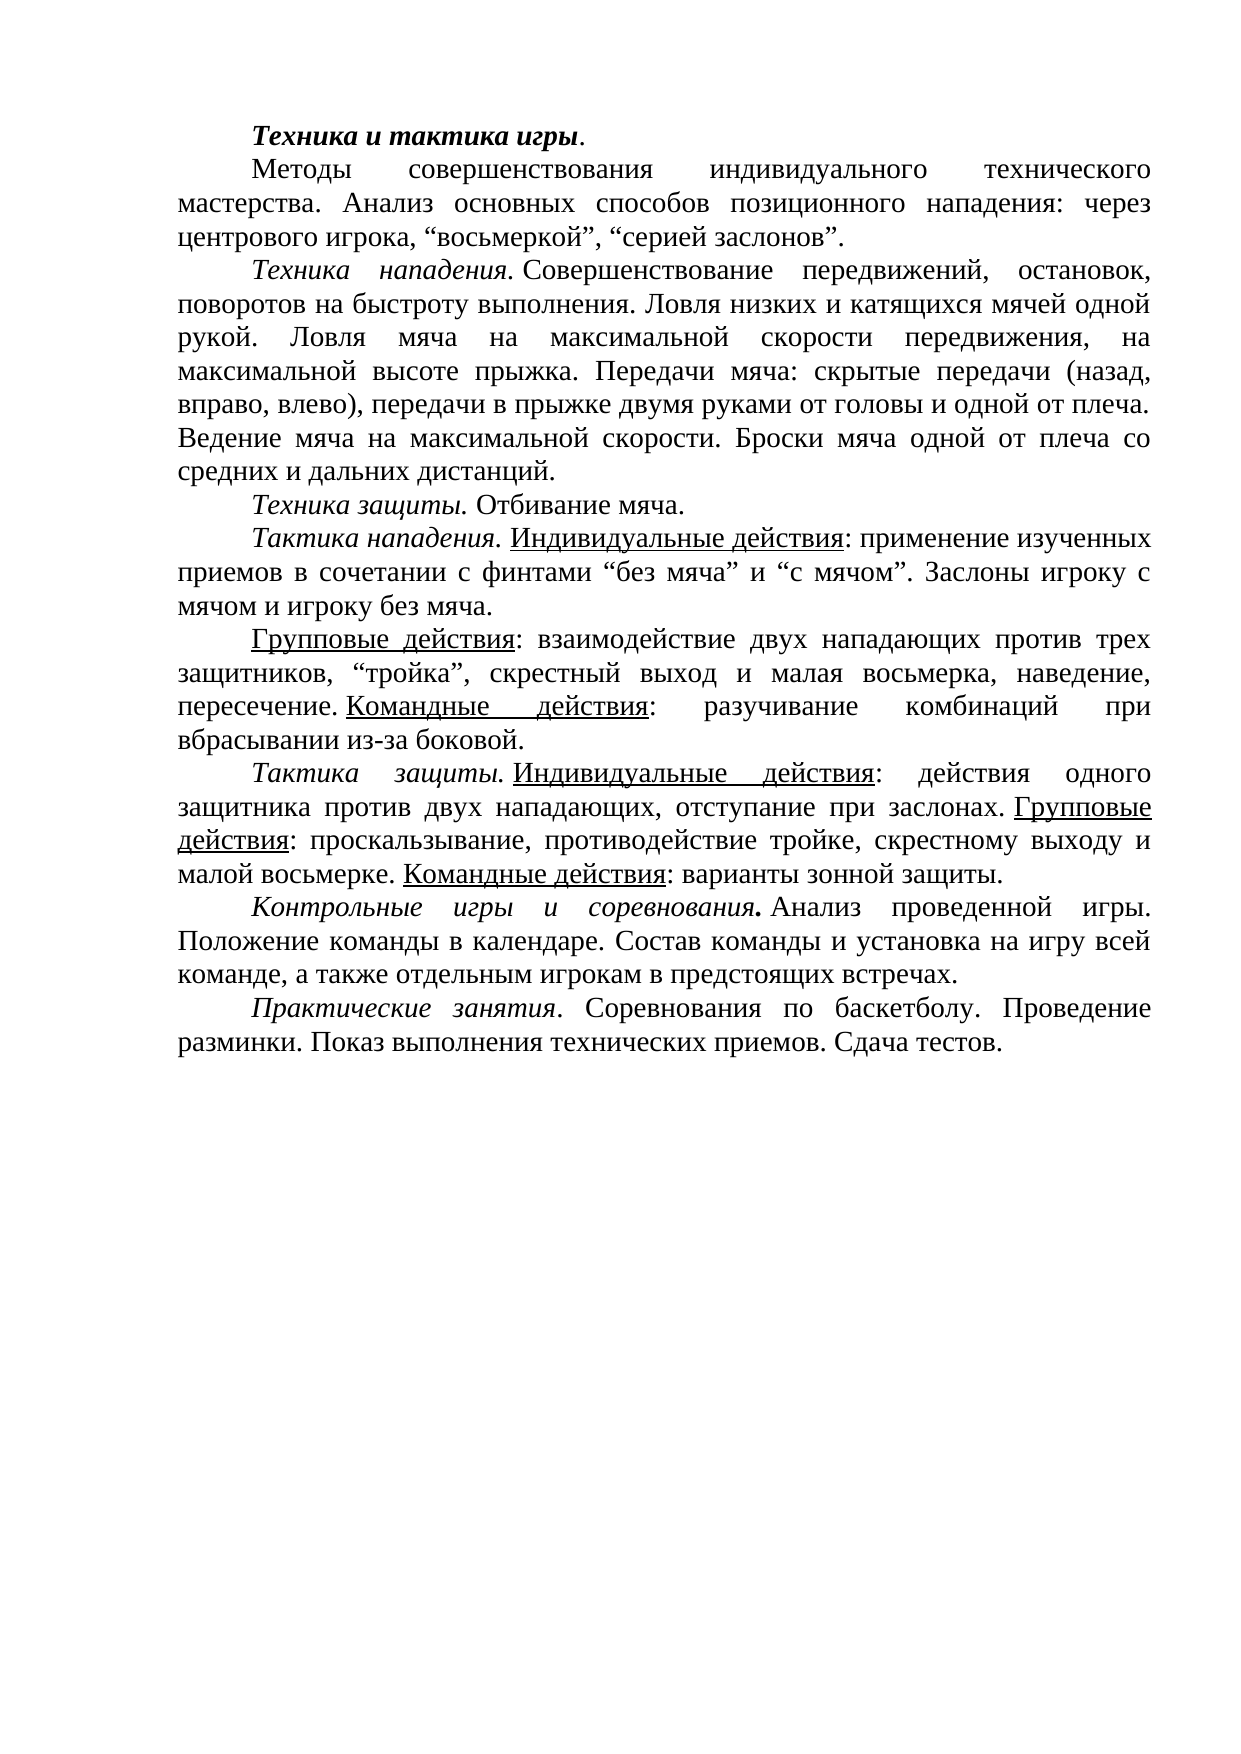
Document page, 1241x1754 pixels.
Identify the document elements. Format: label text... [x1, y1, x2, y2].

text Тактика нападения. Индивидуальные действия: применение изученных приемов в сочетании с финтами “без мяча” и “с мячом”. Заслоны игроку с мячом и игроку без мяча. [177, 521, 1152, 621]
text Техника нападения. Совершенствование передвижений, остановок, поворотов на быстроту выполнения. Ловля низких и катящихся мячей одной рукой. Ловля мяча на максимальной скорости передвижения, на максимальной высоте прыжка. Передачи мяча: скрытые передачи (назад, вправо, влево), передачи в прыжке двумя руками от головы и одной от плеча. Ведение мяча на максимальной скорости. Броски мяча одной от плеча со средних и дальних дистанций. [177, 252, 1152, 487]
text Техника защиты. Отбивание мяча. [177, 487, 1152, 521]
text Практические занятия. Соревнования по баскетболу. Проведение разминки. Показ выполнения технических приемов. Сдача тестов. [177, 990, 1152, 1057]
text Методы совершенствования индивидуального технического мастерства. Анализ основных способов позиционного нападения: через центрового игрока, “восьмеркой”, “серией заслонов”. [177, 152, 1152, 252]
text Групповые действия: взаимодействие двух нападающих против трех защитников, “тройка”, скрестный выход и малая восьмерка, наведение, пересечение. Командные действия: разучивание комбинаций при вбрасывании из-за боковой. [177, 621, 1152, 755]
text Тактика защиты. Индивидуальные действия: действия одного защитника против двух нападающих, отступание при заслонах. Групповые действия: проскальзывание, противодействие тройке, скрестному выходу и малой восьмерке. Командные действия: варианты зонной защиты. [177, 755, 1152, 889]
text Контрольные игры и соревнования. Анализ проведенной игры. Положение команды в календаре. Состав команды и установка на игру всей команде, а также отдельным игрокам в предстоящих встречах. [177, 889, 1152, 990]
text Техника и тактика игры. [177, 118, 1152, 152]
